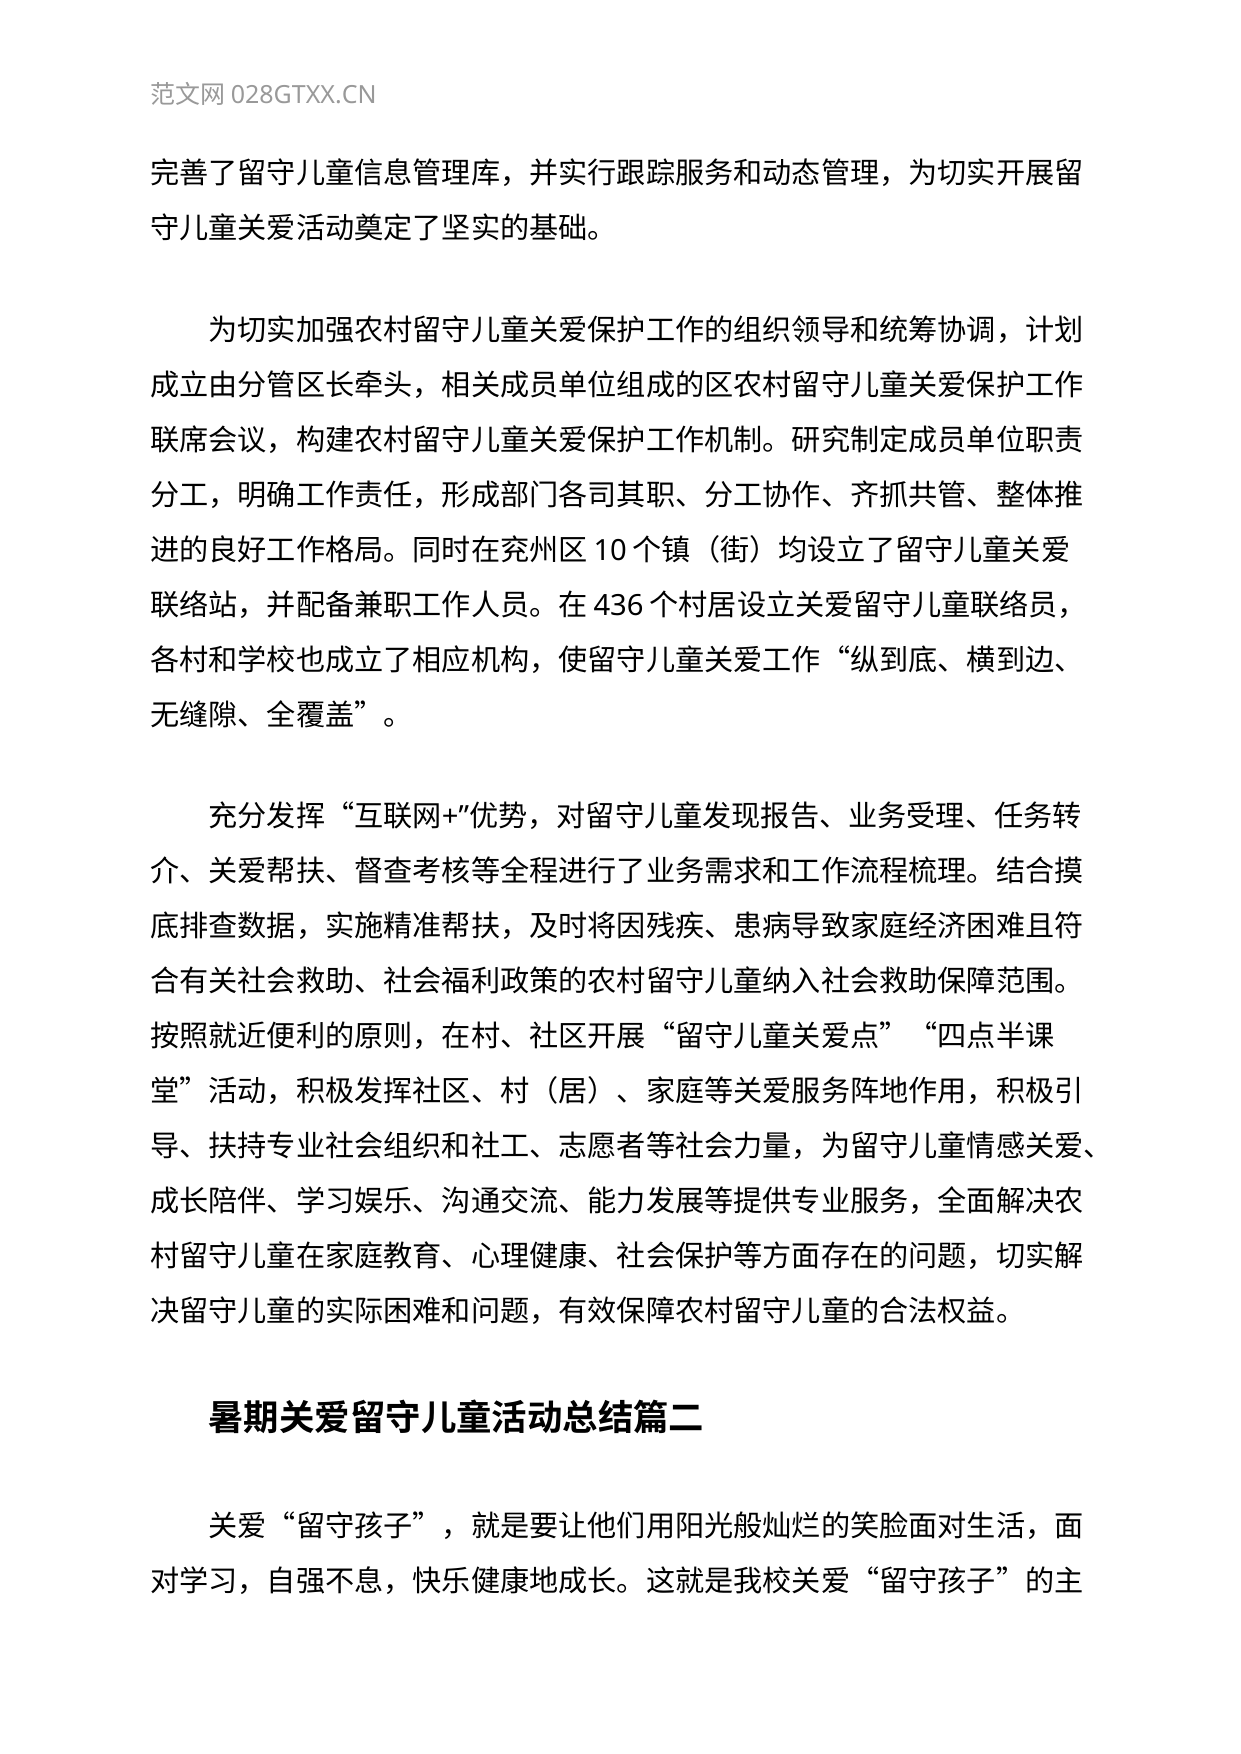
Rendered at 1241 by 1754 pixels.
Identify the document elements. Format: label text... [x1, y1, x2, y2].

text 充分发挥“互联网+”优势，对留守儿童发现报告、业务受理、任务转介、关爱帮扶、督查考核等全程进行了业务需求和工作流程梳理。结合摸底排查数据，实施精准帮扶，及时将因残疾、患病导致家庭经济困难且符合有关社会救助、社会福利政策的农村留守儿童纳入社会救助保障范围。按照就近便利的原则，在村、社区开展“留守儿童关爱点”“四点半课堂”活动，积极发挥社区、村（居）、家庭等关爱服务阵地作用，积极引导、扶持专业社会组织和社工、志愿者等社会力量，为留守儿童情感关爱、成长陪伴、学习娱乐、沟通交流、能力发展等提供专业服务，全面解决农村留守儿童在家庭教育、心理健康、社会保护等方面存在的问题，切实解决留守儿童的实际困难和问题，有效保障农村留守儿童的合法权益。 [150, 793, 1090, 1329]
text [150, 150, 1090, 247]
text 暑期关爱留守儿童活动总结篇二 [150, 1389, 1090, 1440]
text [150, 1502, 1090, 1599]
text 为切实加强农村留守儿童关爱保护工作的组织领导和统筹协调，计划成立由分管区长牵头，相关成员单位组成的区农村留守儿童关爱保护工作联席会议，构建农村留守儿童关爱保护工作机制。研究制定成员单位职责分工，明确工作责任，形成部门各司其职、分工协作、齐抓共管、整体推进的良好工作格局。同时在兖州区10个镇（街）均设立了留守儿童关爱联络站，并配备兼职工作人员。在436个村居设立关爱留守儿童联络员，各村和学校也成立了相应机构，使留守儿童关爱工作“纵到底、横到边、无缝隙、全覆盖”。 [150, 307, 1090, 733]
